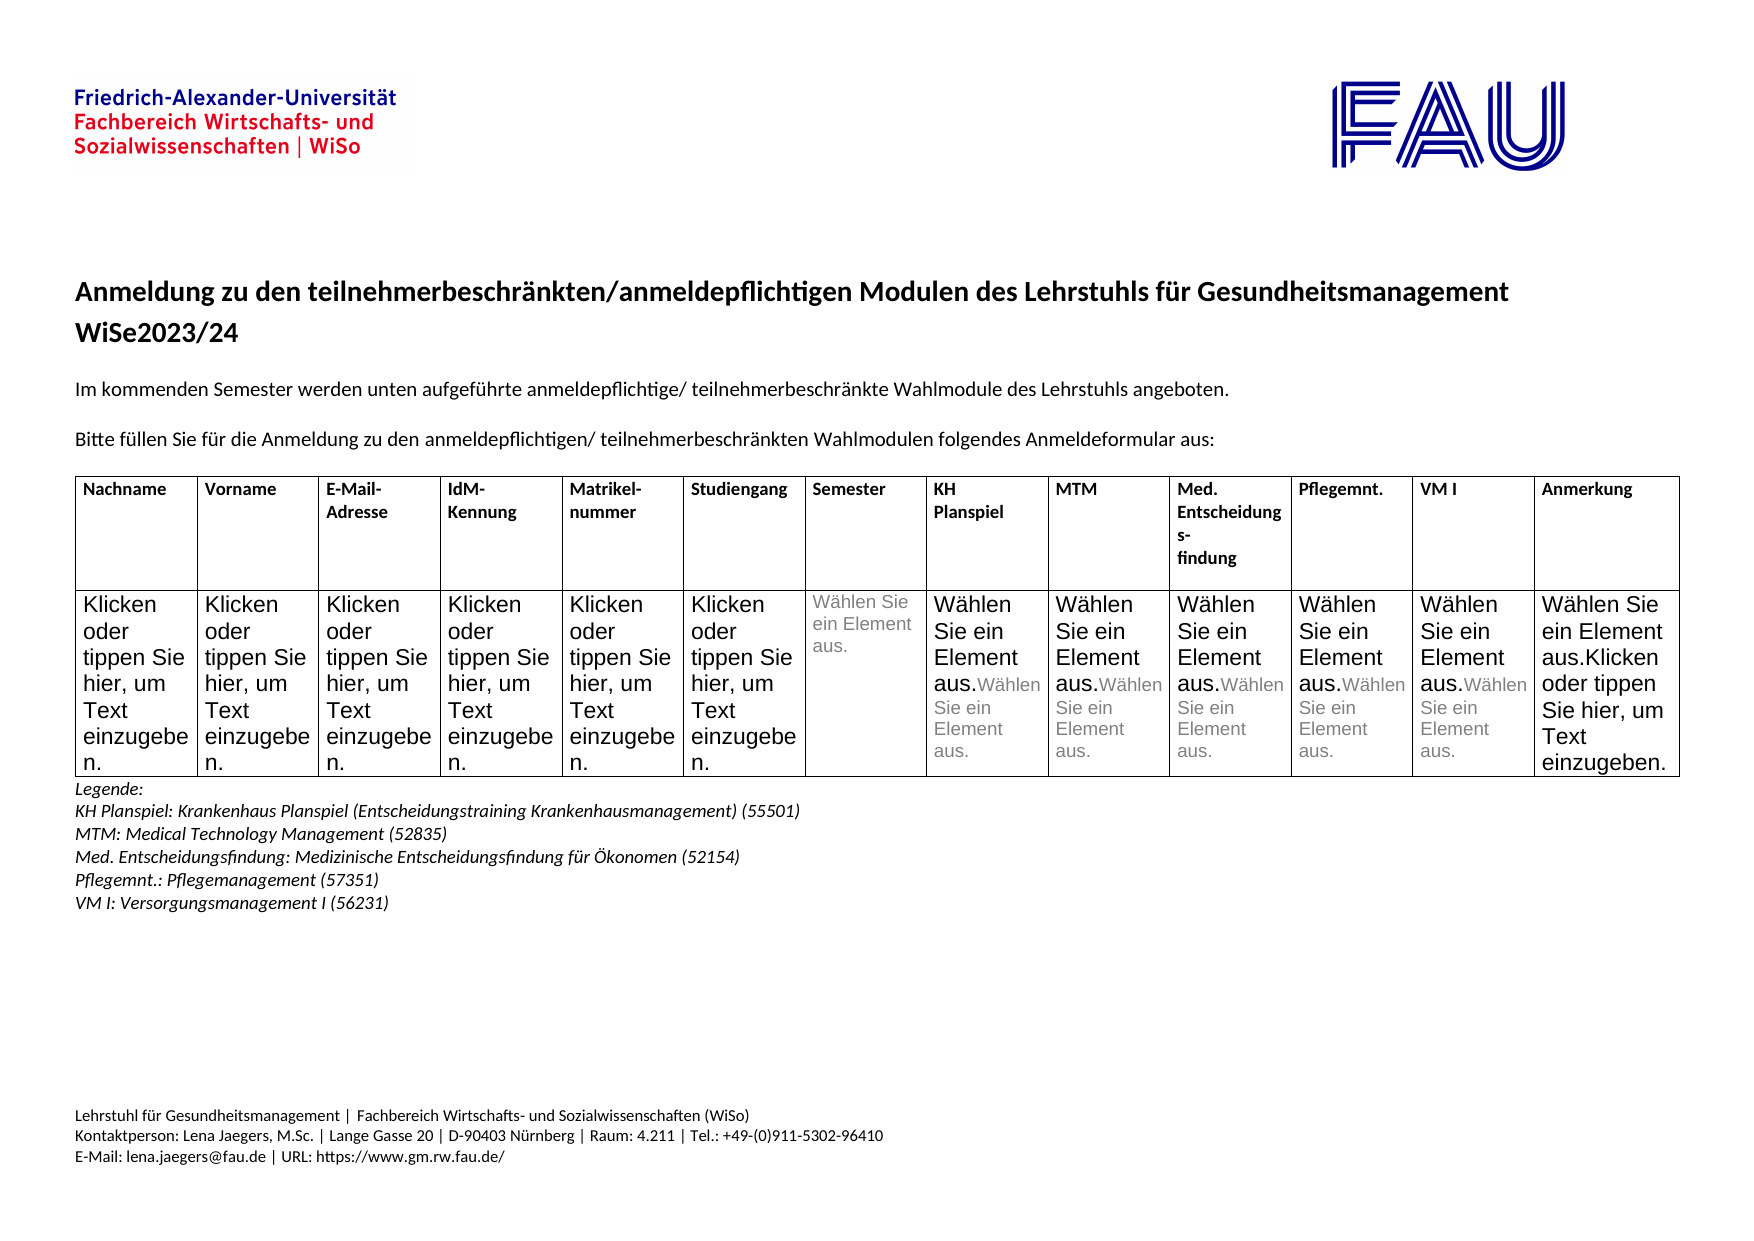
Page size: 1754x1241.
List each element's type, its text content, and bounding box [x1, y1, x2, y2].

text Legende: [75, 777, 1679, 800]
table_header Semester [806, 477, 926, 590]
picture [1330, 79, 1567, 174]
text VM I: Versorgungsmanagement I (56231) [75, 891, 1679, 914]
text MTM: Medical Technology Management (52835) [75, 823, 1679, 846]
text Pflegemnt.: Pflegemanagement (57351) [75, 868, 1679, 891]
text Anmeldung zu den teilnehmerbeschränkten/anmeldepflichtigen Modulen des Lehrstuhls für Gesundheitsmanagement WiSe2023/24 [75, 273, 1679, 350]
text Med. Entscheidungsfindung: Medizinische Entscheidungsfindung für Ökonomen (52154) [75, 846, 1679, 868]
table_header Studiengang [684, 477, 805, 590]
table_header Pflegemnt. [1292, 477, 1412, 590]
text Bitte füllen Sie für die Anmeldung zu den anmeldepflichtigen/ teilnehmerbeschränkten Wahlmodulen folgendes Anmeldeformular aus: [75, 426, 1679, 452]
text KH Planspiel: Krankenhaus Planspiel (Entscheidungstraining Krankenhausmanagement) (55501) [75, 800, 1679, 823]
table_header Anmerkung [1535, 477, 1679, 590]
table_header Matrikel- nummer [563, 477, 683, 590]
picture [75, 73, 415, 174]
table_cell [198, 591, 318, 776]
table_header IdM- Kennung [441, 477, 562, 590]
table_header Med. Entscheidungs- findung [1170, 477, 1291, 590]
table_header MTM [1049, 477, 1169, 590]
table_header VM I [1413, 477, 1534, 590]
table_header Nachname [76, 477, 197, 590]
table_header Vorname [198, 477, 318, 590]
table_header E-Mail- Adresse [319, 477, 440, 590]
text Im kommenden Semester werden unten aufgeführte anmeldepflichtige/ teilnehmerbeschränkte Wahlmodule des Lehrstuhls angeboten. [75, 376, 1679, 402]
table_header KH Planspiel [927, 477, 1048, 590]
